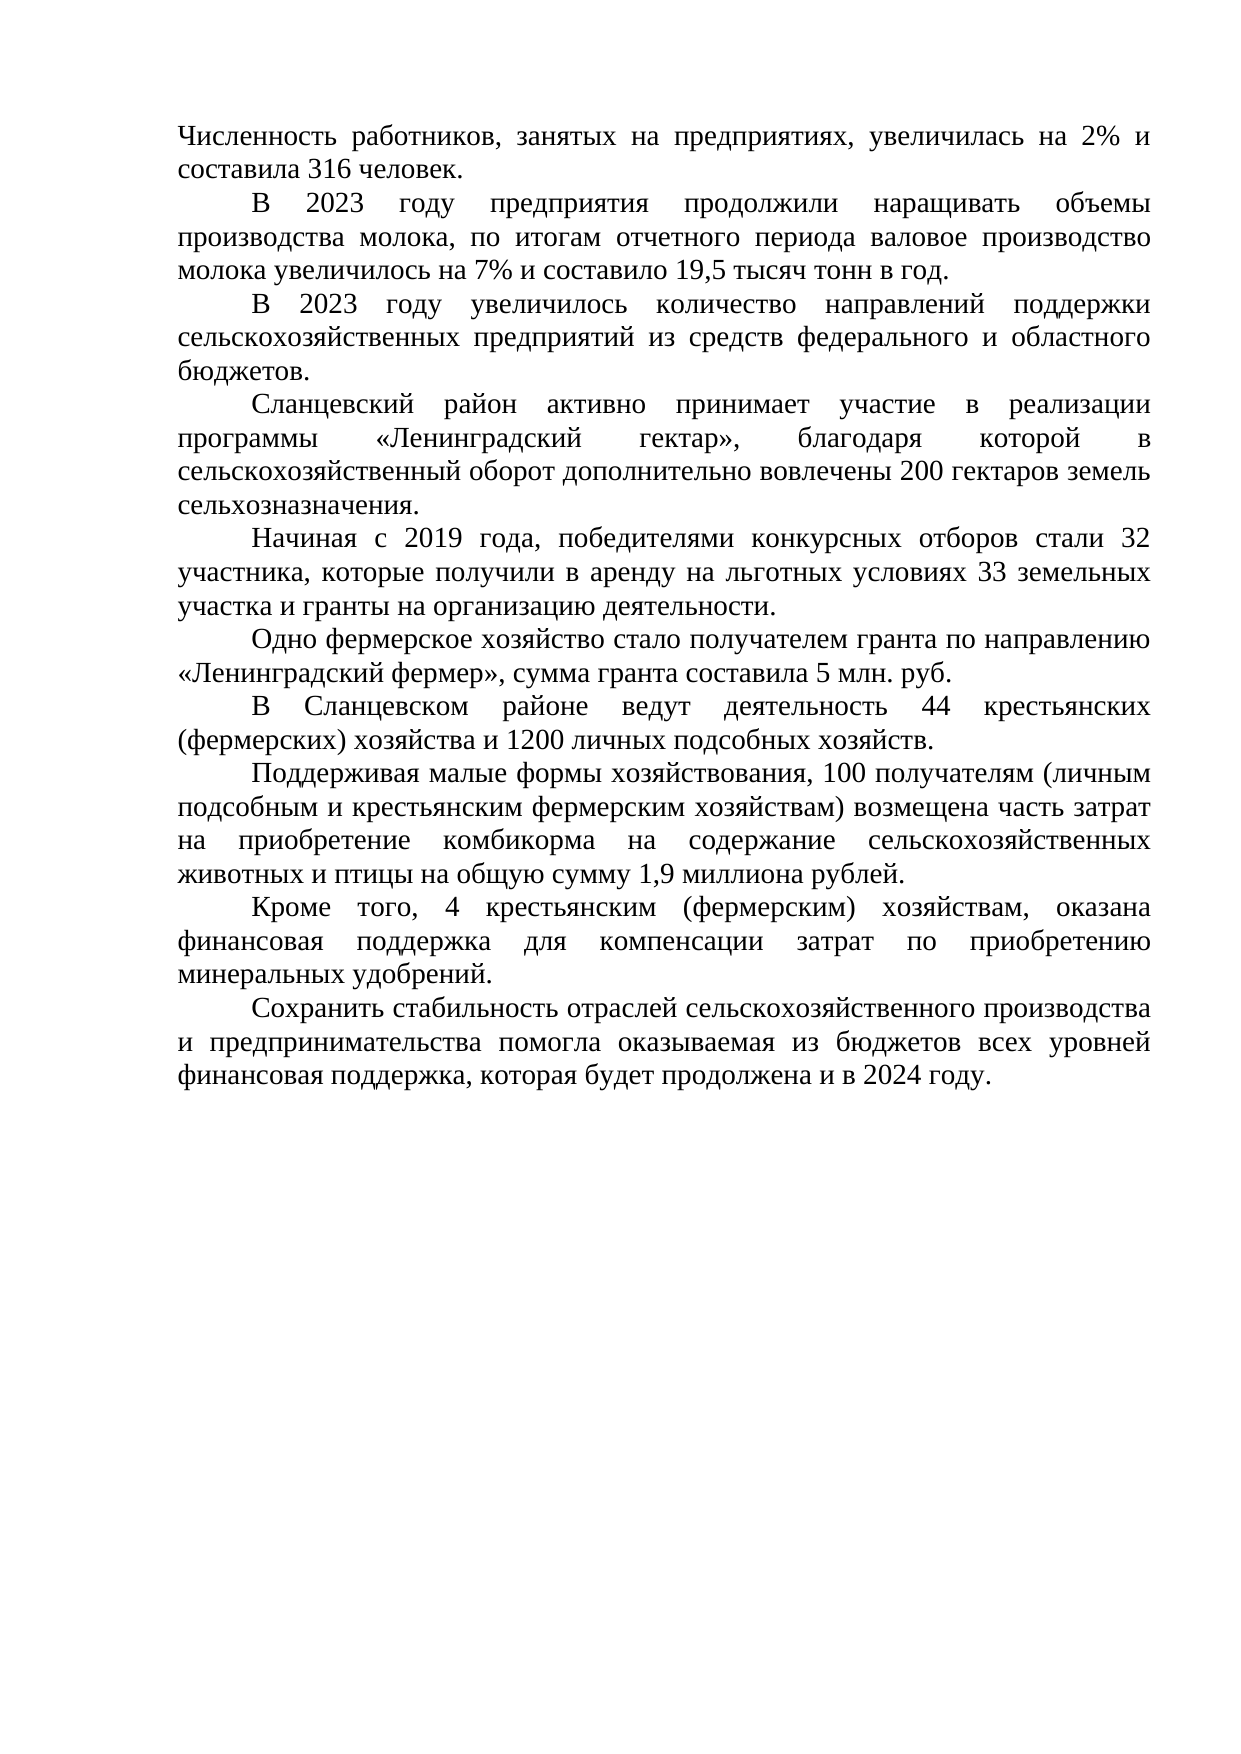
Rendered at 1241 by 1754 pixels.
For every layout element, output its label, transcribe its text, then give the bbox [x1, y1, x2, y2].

text Сланцевский район активно принимает участие в реализации программы «Ленинградский гектар», благодаря которой в сельскохозяйственный оборот дополнительно вовлечены 200 гектаров земель сельхозназначения. [177, 386, 1152, 521]
text Одно фермерское хозяйство стало получателем гранта по направлению «Ленинградский фермер», сумма гранта составила 5 млн. руб. [177, 621, 1152, 688]
text В 2023 году предприятия продолжили наращивать объемы производства молока, по итогам отчетного периода валовое производство молока увеличилось на 7% и составило 19,5 тысяч тонн в год. [177, 185, 1152, 286]
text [177, 118, 1152, 185]
text Кроме того, 4 крестьянским (фермерским) хозяйствам, оказана финансовая поддержка для компенсации затрат по приобретению минеральных удобрений. [177, 889, 1152, 990]
text Начиная с 2019 года, победителями конкурсных отборов стали 32 участника, которые получили в аренду на льготных условиях 33 земельных участка и гранты на организацию деятельности. [177, 521, 1152, 621]
text В 2023 году увеличилось количество направлений поддержки сельскохозяйственных предприятий из средств федерального и областного бюджетов. [177, 286, 1152, 386]
text Поддерживая малые формы хозяйствования, 100 получателям (личным подсобным и крестьянским фермерским хозяйствам) возмещена часть затрат на приобретение комбикорма на содержание сельскохозяйственных животных и птицы на общую сумму 1,9 миллиона рублей. [177, 755, 1152, 889]
text Сохранить стабильность отраслей сельскохозяйственного производства и предпринимательства помогла оказываемая из бюджетов всех уровней финансовая поддержка, которая будет продолжена и в 2024 году. [177, 990, 1152, 1091]
text В Сланцевском районе ведут деятельность 44 крестьянских (фермерских) хозяйства и 1200 личных подсобных хозяйств. [177, 688, 1152, 755]
